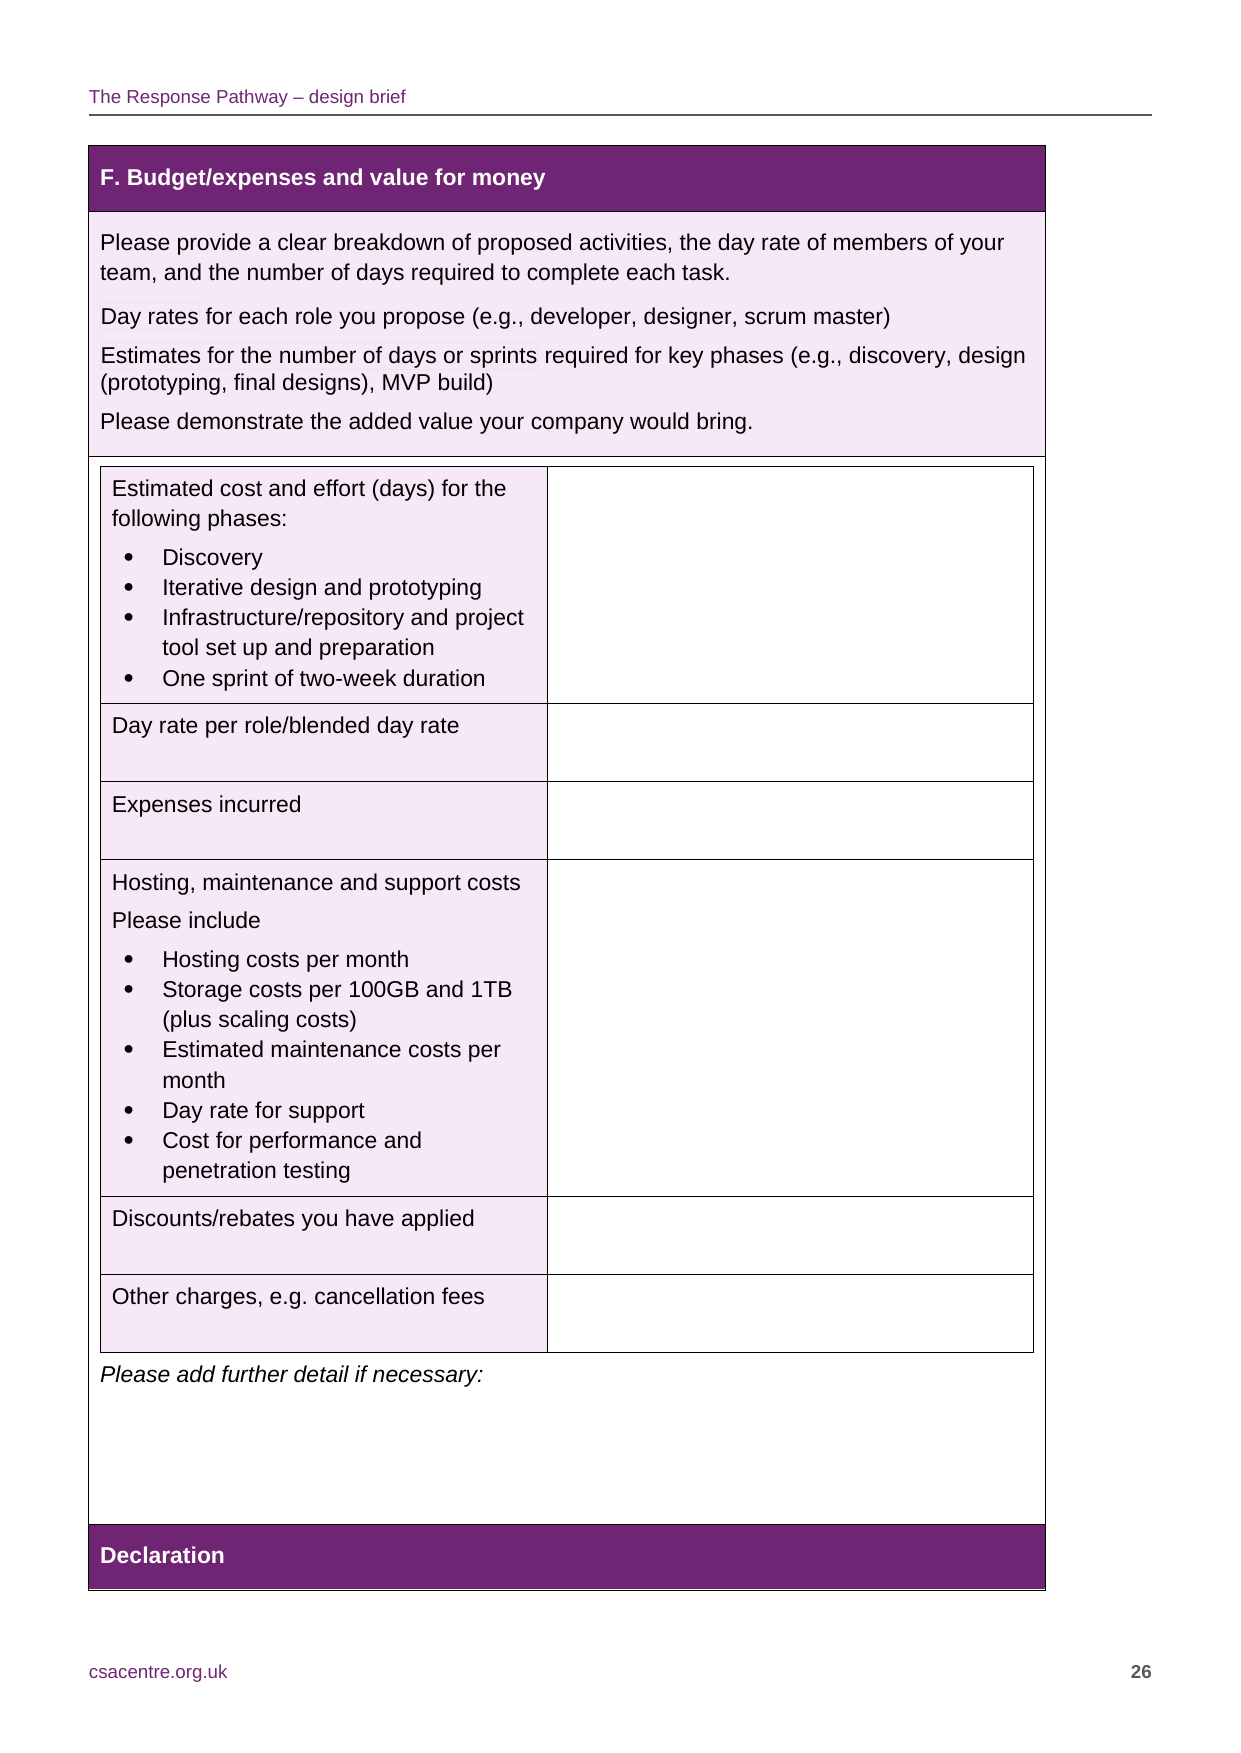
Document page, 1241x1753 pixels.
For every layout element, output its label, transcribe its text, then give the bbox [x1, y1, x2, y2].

table_cell Declaration [89, 1525, 1045, 1589]
table_cell Please add further detail if necessary: [89, 457, 1045, 1524]
table_cell Please provide a clear breakdown of proposed activities, the day rate of members of your team, and the number of days required to complete each task. Day rates for each role you propose (e.g., developer, designer, scrum master) Estimates for the number of days or sprints required for key phases (e.g., discovery, design (prototyping, final designs), MVP build) Please demonstrate the added value your company would bring. [89, 212, 1045, 456]
table_header F. Budget/expenses and value for money [89, 146, 1045, 211]
